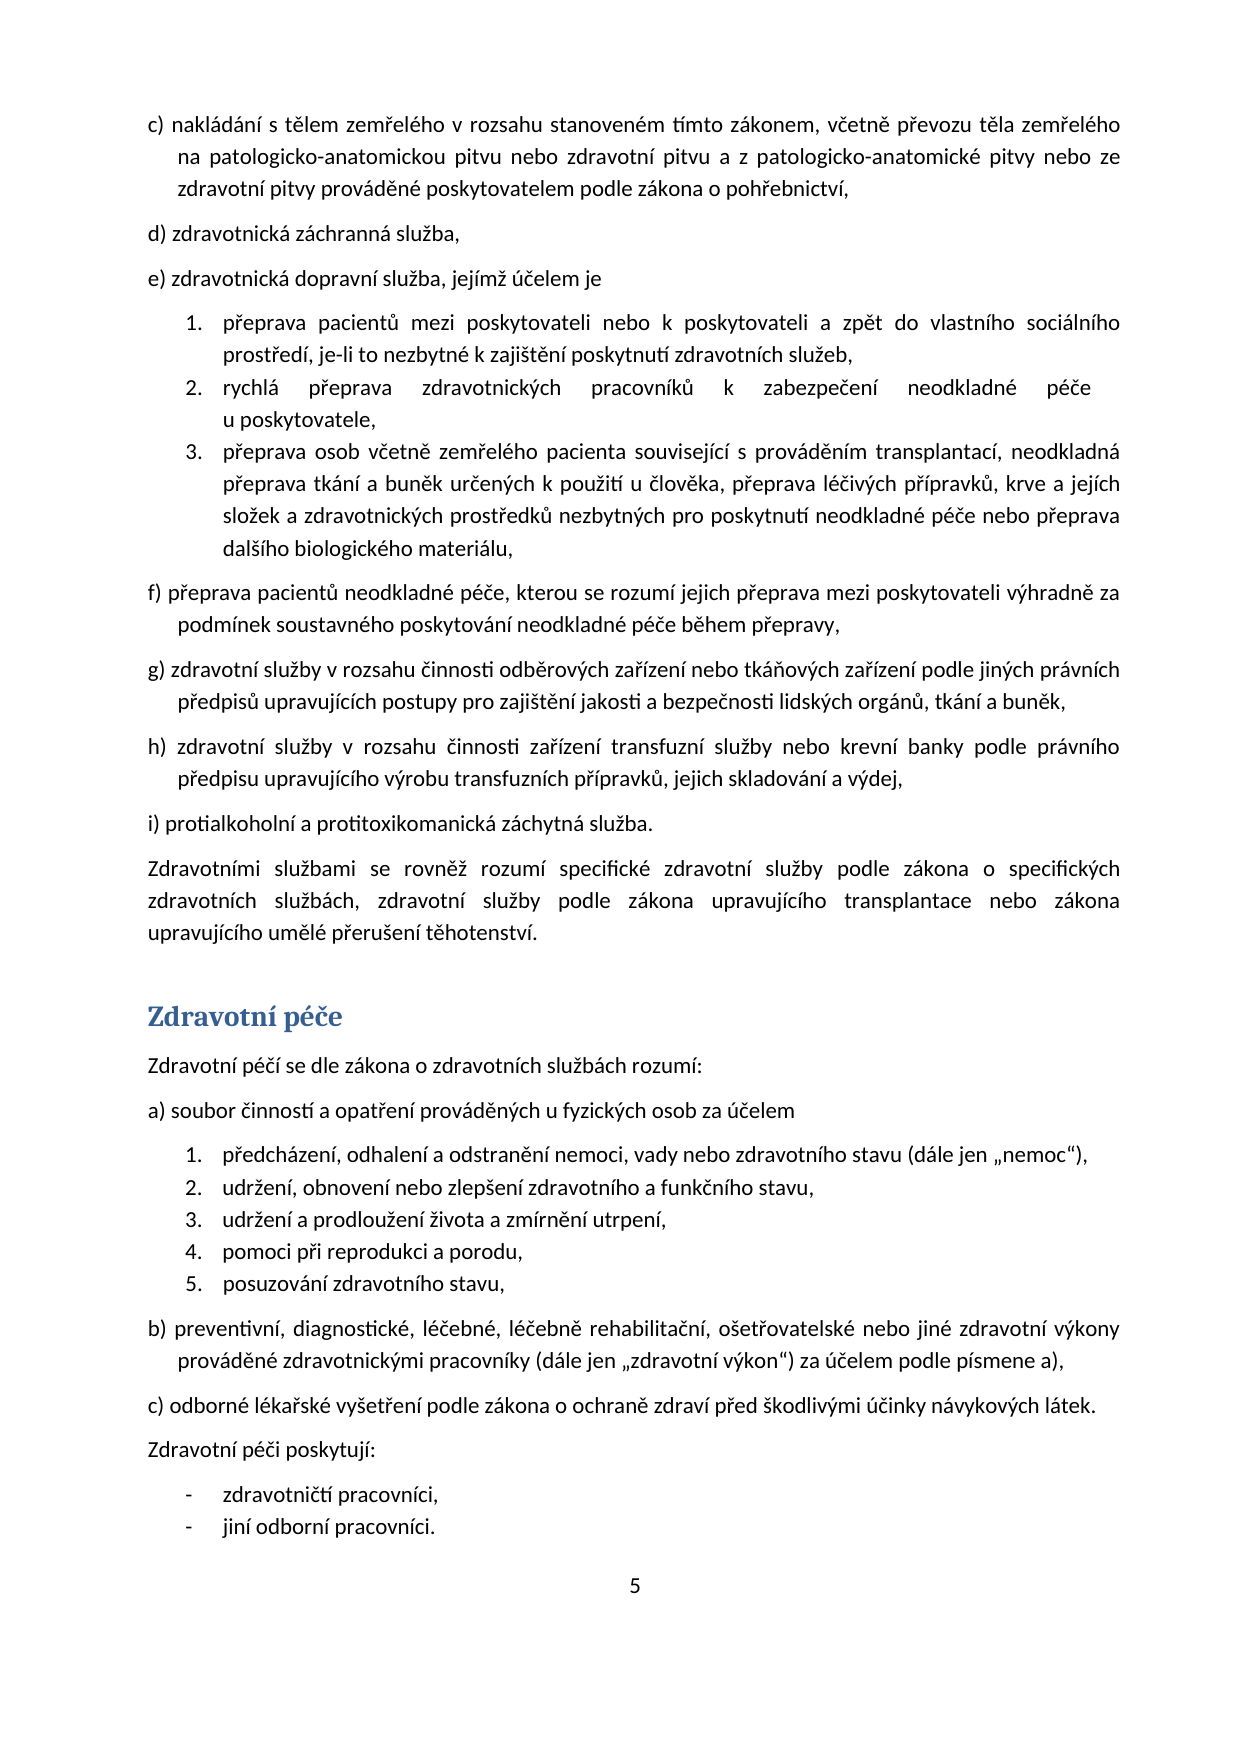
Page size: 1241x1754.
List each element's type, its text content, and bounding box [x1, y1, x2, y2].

list rychlá přeprava zdravotnických pracovníků k zabezpečení neodkladné péče u poskytovatele, [185, 373, 1122, 433]
list pomoci při reprodukci a porodu, [185, 1237, 1122, 1265]
text e) zdravotnická dopravní služba, jejímž účelem je [148, 264, 1122, 292]
text d) zdravotnická záchranná služba, [148, 219, 1122, 247]
text g) zdravotní služby v rozsahu činnosti odběrových zařízení nebo tkáňových zařízení podle jiných právních předpisů upravujících postupy pro zajištění jakosti a bezpečnosti lidských orgánů, tkání a buněk, [148, 655, 1122, 715]
list jiní odborní pracovníci. [185, 1512, 1122, 1540]
list přeprava osob včetně zemřelého pacienta související s prováděním transplantací, neodkladná přeprava tkání a buněk určených k použití u člověka, přeprava léčivých přípravků, krve a jejích složek a zdravotnických prostředků nezbytných pro poskytnutí neodkladné péče nebo přeprava dalšího biologického materiálu, [185, 437, 1122, 562]
text i) protialkoholní a protitoxikomanická záchytná služba. [148, 809, 1122, 837]
text Zdravotní péči poskytují: [148, 1435, 1122, 1463]
text c) odborné lékařské vyšetření podle zákona o ochraně zdraví před škodlivými účinky návykových látek. [148, 1391, 1122, 1419]
subtitle Zdravotní péče [148, 1000, 1122, 1033]
text Zdravotní péčí se dle zákona o zdravotních službách rozumí: [148, 1051, 1122, 1079]
list předcházení, odhalení a odstranění nemoci, vady nebo zdravotního stavu (dále jen „nemoc“), [185, 1140, 1122, 1168]
list přeprava pacientů mezi poskytovateli nebo k poskytovateli a zpět do vlastního sociálního prostředí, je-li to nezbytné k zajištění poskytnutí zdravotních služeb, [185, 308, 1122, 368]
list posuzování zdravotního stavu, [185, 1269, 1122, 1297]
text h) zdravotní služby v rozsahu činnosti zařízení transfuzní služby nebo krevní banky podle právního předpisu upravujícího výrobu transfuzních přípravků, jejich skladování a výdej, [148, 732, 1122, 792]
list udržení a prodloužení života a zmírnění utrpení, [185, 1205, 1122, 1233]
list zdravotničtí pracovníci, [185, 1480, 1122, 1508]
text Zdravotními službami se rovněž rozumí specifické zdravotní služby podle zákona o specifických zdravotních službách, zdravotní služby podle zákona upravujícího transplantace nebo zákona upravujícího umělé přerušení těhotenství. [148, 854, 1122, 946]
text b) preventivní, diagnostické, léčebné, léčebně rehabilitační, ošetřovatelské nebo jiné zdravotní výkony prováděné zdravotnickými pracovníky (dále jen „zdravotní výkon“) za účelem podle písmene a), [148, 1314, 1122, 1374]
text f) přeprava pacientů neodkladné péče, kterou se rozumí jejich přeprava mezi poskytovateli výhradně za podmínek soustavného poskytování neodkladné péče během přepravy, [148, 578, 1122, 638]
text c) nakládání s tělem zemřelého v rozsahu stanoveném tímto zákonem, včetně převozu těla zemřelého na patologicko-anatomickou pitvu nebo zdravotní pitvu a z patologicko-anatomické pitvy nebo ze zdravotní pitvy prováděné poskytovatelem podle zákona o pohřebnictví, [148, 110, 1122, 202]
list udržení, obnovení nebo zlepšení zdravotního a funkčního stavu, [185, 1173, 1122, 1201]
text a) soubor činností a opatření prováděných u fyzických osob za účelem [148, 1096, 1122, 1124]
